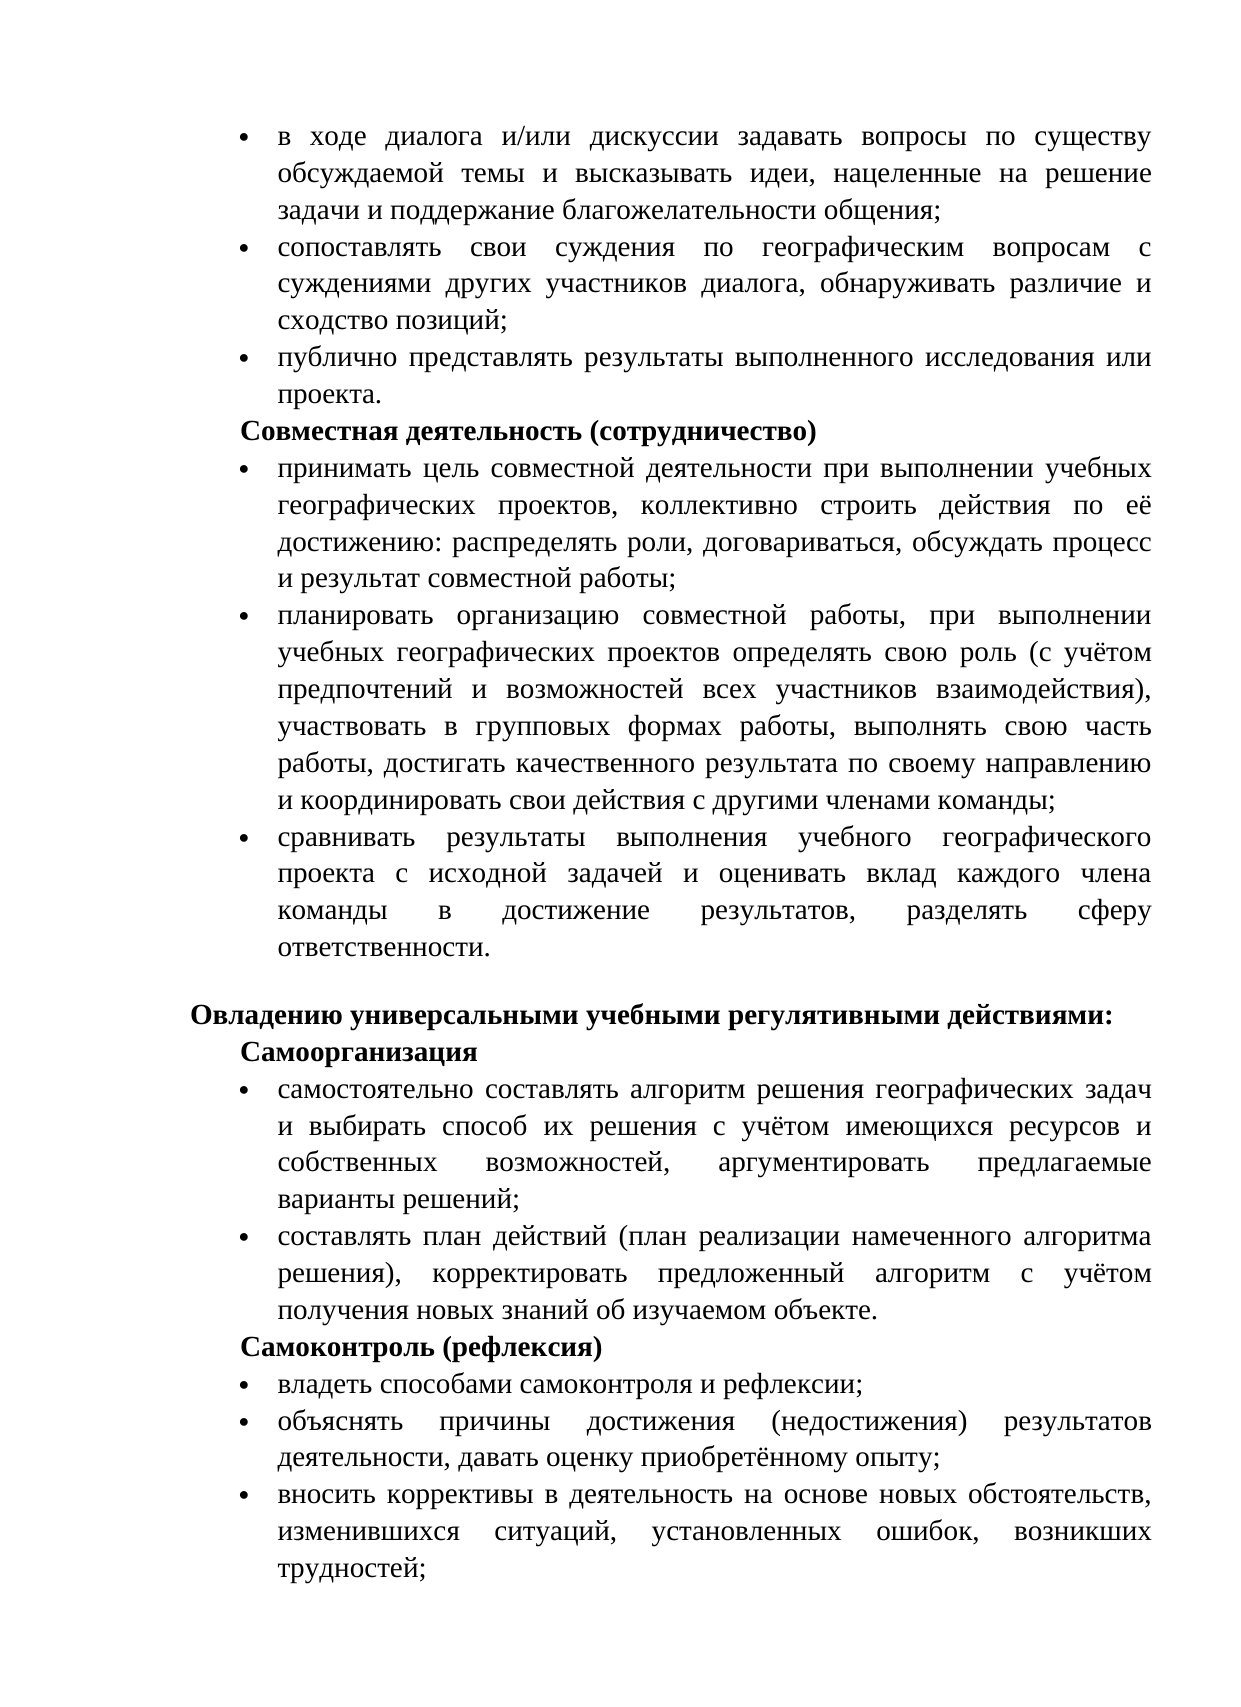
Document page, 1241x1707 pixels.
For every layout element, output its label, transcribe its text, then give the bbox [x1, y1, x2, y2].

list владеть способами самоконтроля и рефлексии; [240, 1366, 1152, 1399]
list сравнивать результаты выполнения учебного географического проекта с исходной задачей и оценивать вклад каждого члена команды в достижение результатов, разделять сферу ответственности. [240, 819, 1152, 963]
text Совместная деятельность (сотрудничество) [177, 413, 1152, 447]
text Самоконтроль (рефлексия) [177, 1329, 1152, 1362]
list составлять план действий (план реализации намеченного алгоритма решения), корректировать предложенный алгоритм с учётом получения новых знаний об изучаемом объекте. [240, 1218, 1152, 1326]
list в ходе диалога и/или дискуссии задавать вопросы по существу обсуждаемой темы и высказывать идеи, нацеленные на решение задачи и поддержание благожелательности общения; [240, 118, 1152, 225]
list вносить коррективы в деятельность на основе новых обстоятельств, изменившихся ситуаций, установленных ошибок, возникших трудностей; [240, 1476, 1152, 1584]
list самостоятельно составлять алгоритм решения географических задач и выбирать способ их решения с учётом имеющихся ресурсов и собственных возможностей, аргументировать предлагаемые варианты решений; [240, 1071, 1152, 1215]
text Самоорганизация [177, 1034, 1152, 1067]
list объяснять причины достижения (недостижения) результатов деятельности, давать оценку приобретённому опыту; [240, 1403, 1152, 1473]
text Овладению универсальными учебными регулятивными действиями: [190, 997, 1152, 1031]
list принимать цель совместной деятельности при выполнении учебных географических проектов, коллективно строить действия по её достижению: распределять роли, договариваться, обсуждать процесс и результат совместной работы; [240, 450, 1152, 594]
list публично представлять результаты выполненного исследования или проекта. [240, 339, 1152, 410]
list планировать организацию совместной работы, при выполнении учебных географических проектов определять свою роль (с учётом предпочтений и возможностей всех участников взаимодействия), участвовать в групповых формах работы, выполнять свою часть работы, достигать качественного результата по своему направлению и координировать свои действия с другими членами команды; [240, 597, 1152, 815]
list сопоставлять свои суждения по географическим вопросам с суждениями других участников диалога, обнаруживать различие и сходство позиций; [240, 229, 1152, 336]
